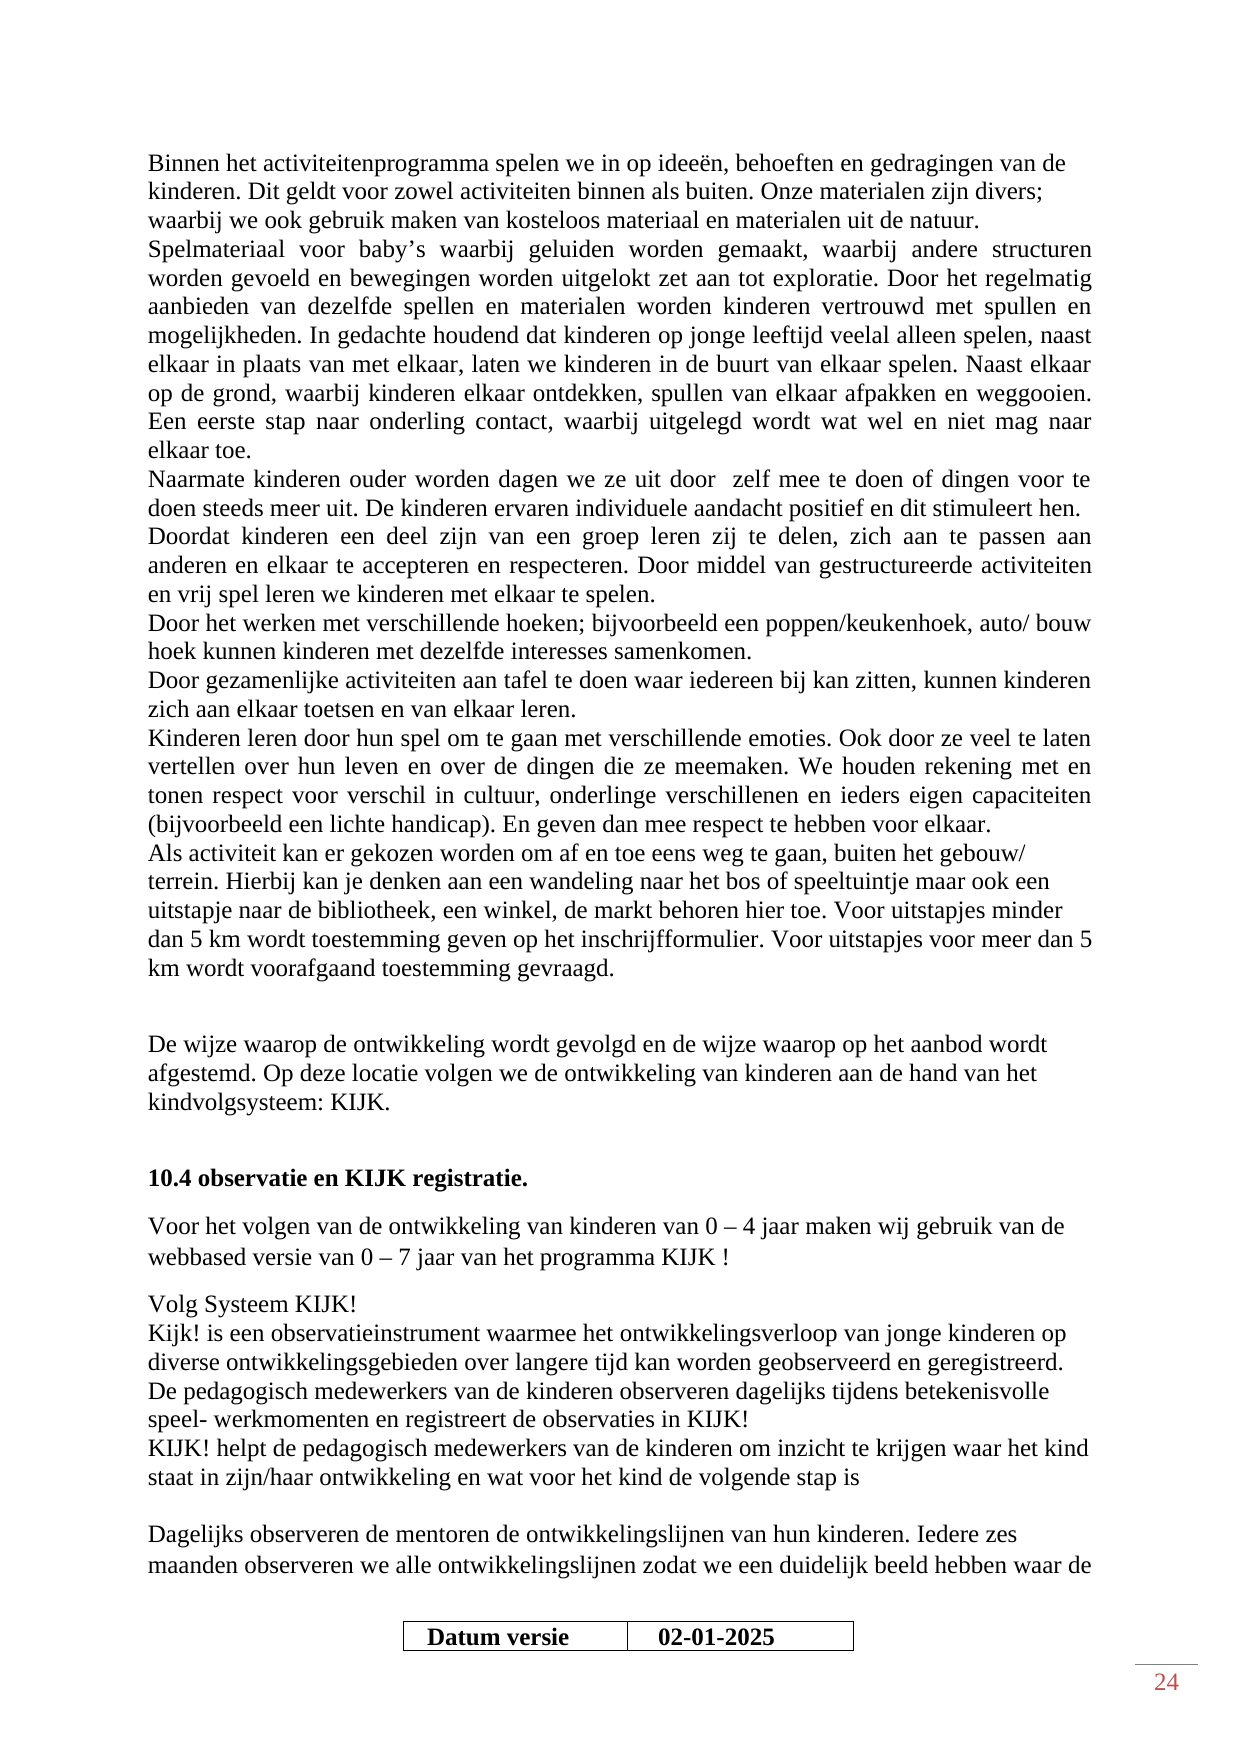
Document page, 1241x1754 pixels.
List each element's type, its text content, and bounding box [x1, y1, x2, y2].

text Doordat kinderen een deel zijn van een groep leren zij te delen, zich aan te passen aan anderen en elkaar te accepteren en respecteren. Door middel van gestructureerde activiteiten en vrij spel leren we kinderen met elkaar te spelen. [148, 521, 1093, 608]
text KIJK! helpt de pedagogisch medewerkers van de kinderen om inzicht te krijgen waar het kind staat in zijn/haar ontwikkeling en wat voor het kind de volgende stap is [148, 1433, 1093, 1491]
text Voor het volgen van de ontwikkeling van kinderen van 0 – 4 jaar maken wij gebruik van de webbased versie van 0 – 7 jaar van het programma KIJK ! [148, 1211, 1093, 1271]
text Naarmate kinderen ouder worden dagen we ze uit door zelf mee te doen of dingen voor te doen steeds meer uit. De kinderen ervaren individuele aandacht positief en dit stimuleert hen. [148, 464, 1093, 521]
text Kijk! is een observatieinstrument waarmee het ontwikkelingsverloop van jonge kinderen op diverse ontwikkelingsgebieden over langere tijd kan worden geobserveerd en geregistreerd. De pedagogisch medewerkers van de kinderen observeren dagelijks tijdens betekenisvolle speel- werkmomenten en registreert de observaties in KIJK! [148, 1318, 1093, 1433]
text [148, 1519, 1093, 1579]
text Volg Systeem KIJK! [148, 1289, 1093, 1318]
text Kinderen leren door hun spel om te gaan met verschillende emoties. Ook door ze veel te laten vertellen over hun leven en over de dingen die ze meemaken. We houden rekening met en tonen respect voor verschil in cultuur, onderlinge verschillenen en ieders eigen capaciteiten (bijvoorbeeld een lichte handicap). En geven dan mee respect te hebben voor elkaar. [148, 723, 1093, 838]
text De wijze waarop de ontwikkeling wordt gevolgd en de wijze waarop op het aanbod wordt afgestemd. Op deze locatie volgen we de ontwikkeling van kinderen aan de hand van het kindvolgsysteem: KIJK. [148, 1029, 1093, 1115]
text Spelmateriaal voor baby’s waarbij geluiden worden gemaakt, waarbij andere structuren worden gevoeld en bewegingen worden uitgelokt zet aan tot exploratie. Door het regelmatig aanbieden van dezelfde spellen en materialen worden kinderen vertrouwd met spullen en mogelijkheden. In gedachte houdend dat kinderen op jonge leeftijd veelal alleen spelen, naast elkaar in plaats van met elkaar, laten we kinderen in de buurt van elkaar spelen. Naast elkaar op de grond, waarbij kinderen elkaar ontdekken, spullen van elkaar afpakken en weggooien. Een eerste stap naar onderling contact, waarbij uitgelegd wordt wat wel en niet mag naar elkaar toe. [148, 234, 1093, 464]
text 10.4 observatie en KIJK registratie. [148, 1163, 1093, 1192]
text Binnen het activiteitenprogramma spelen we in op ideeën, behoeften en gedragingen van de kinderen. Dit geldt voor zowel activiteiten binnen als buiten. Onze materialen zijn divers; waarbij we ook gebruik maken van kosteloos materiaal en materialen uit de natuur. [148, 148, 1093, 234]
text Als activiteit kan er gekozen worden om af en toe eens weg te gaan, buiten het gebouw/ terrein. Hierbij kan je denken aan een wandeling naar het bos of speeltuintje maar ook een uitstapje naar de bibliotheek, een winkel, de markt behoren hier toe. Voor uitstapjes minder dan 5 km wordt toestemming geven op het inschrijfformulier. Voor uitstapjes voor meer dan 5 km wordt voorafgaand toestemming gevraagd. [148, 838, 1093, 981]
text Door gezamenlijke activiteiten aan tafel te doen waar iedereen bij kan zitten, kunnen kinderen zich aan elkaar toetsen en van elkaar leren. [148, 665, 1093, 723]
text Door het werken met verschillende hoeken; bijvoorbeeld een poppen/keukenhoek, auto/ bouw hoek kunnen kinderen met dezelfde interesses samenkomen. [148, 608, 1093, 665]
